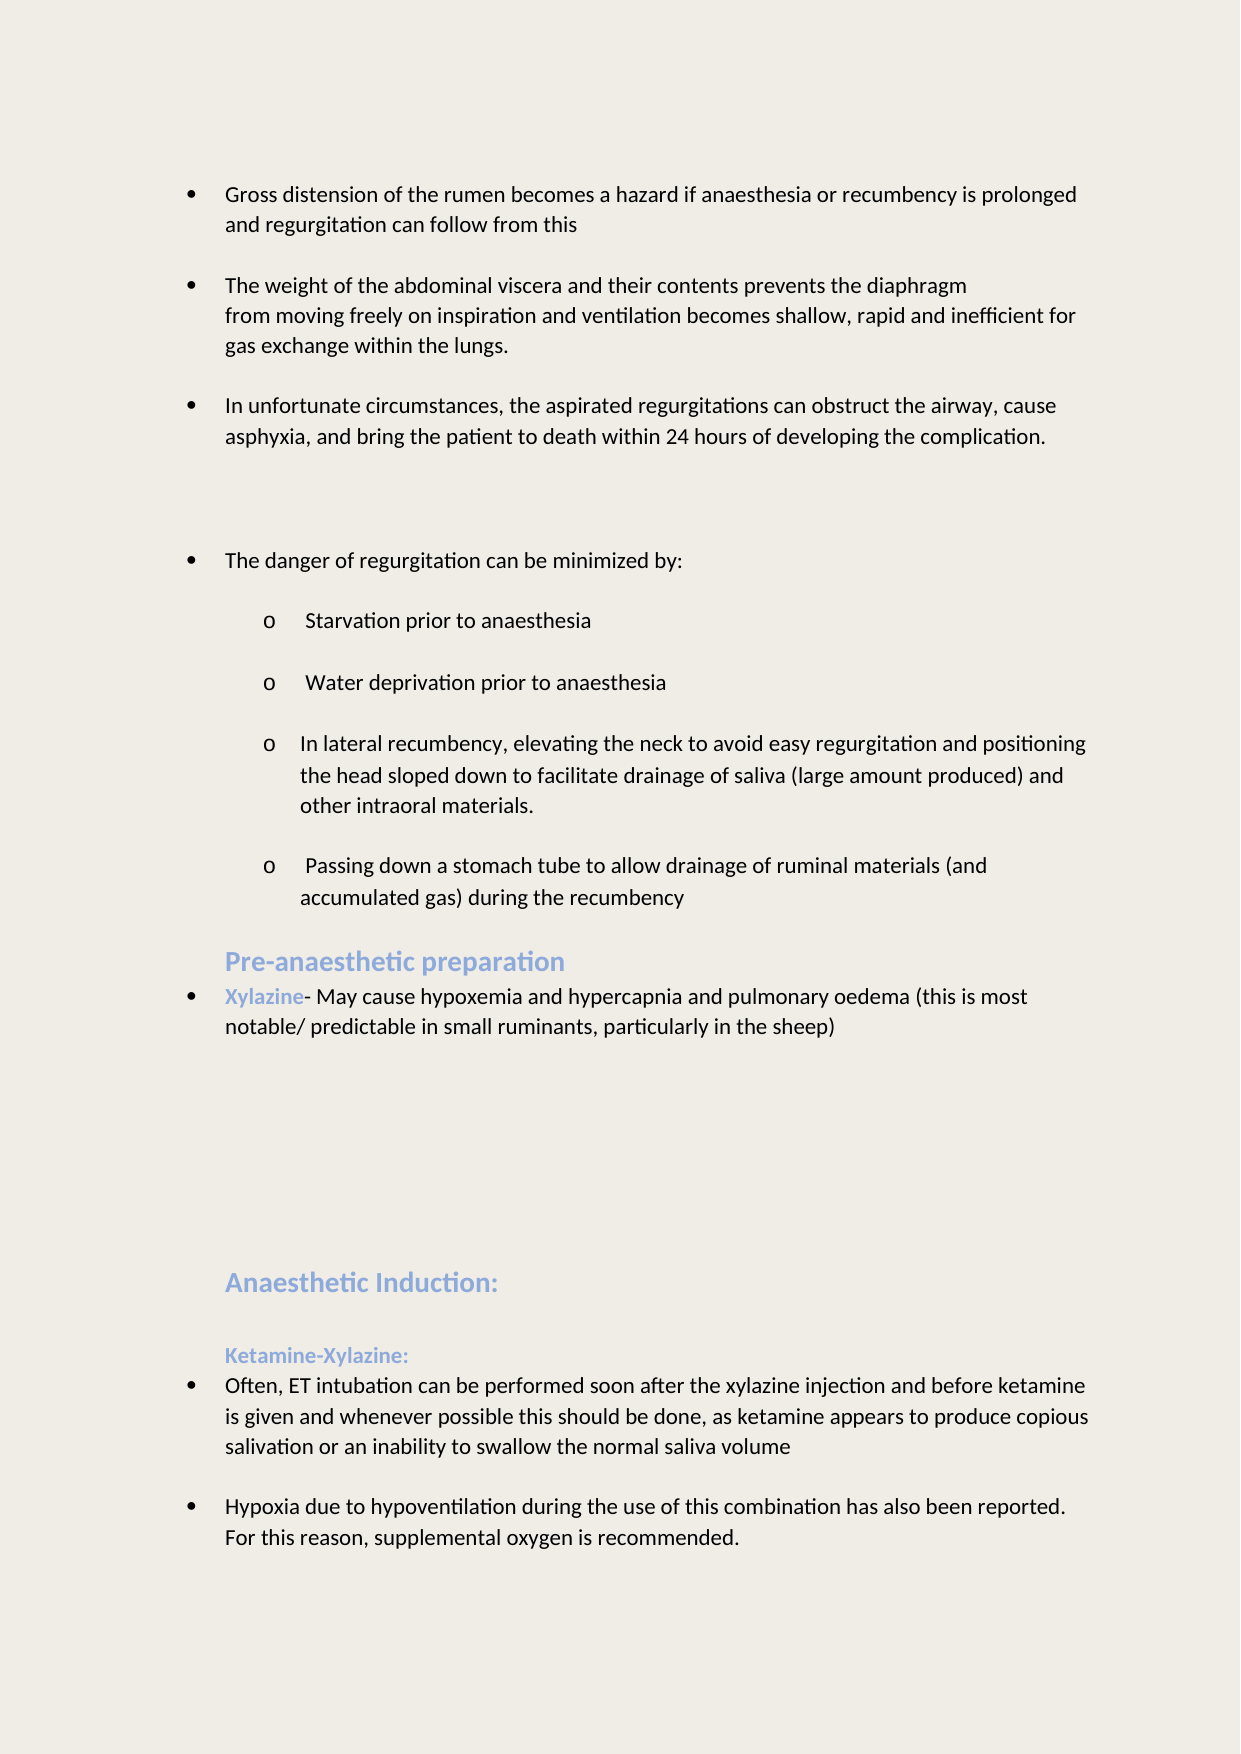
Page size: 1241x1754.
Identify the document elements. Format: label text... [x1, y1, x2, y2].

list Hypoxia due to hypoventilation during the use of this combination has also been reported. For this reason, supplemental oxygen is recommended. [187, 1492, 1090, 1551]
list Gross distension of the rumen becomes a hazard if anaesthesia or recumbency is prolonged [187, 180, 1090, 208]
list gas exchange within the lungs. [225, 331, 1090, 359]
list In lateral recumbency, elevating the neck to avoid easy regurgitation and positioning the head sloped down to facilitate drainage of saliva (large amount produced) and other intraoral materials. [262, 729, 1090, 819]
list Starvation prior to anaesthesia [262, 606, 1090, 635]
list and regurgitation can follow from this [225, 210, 1090, 238]
list Water deprivation prior to anaesthesia [262, 668, 1090, 697]
list Passing down a stomach tube to allow drainage of ruminal materials (and accumulated gas) during the recumbency [262, 852, 1090, 911]
list Ketamine-Xylazine: [225, 1341, 1090, 1369]
list The danger of regurgitation can be minimized by: [187, 546, 1090, 574]
list Pre-anaesthetic preparation [225, 943, 1090, 979]
list from moving freely on inspiration and ventilation becomes shallow, rapid and inefficient for [225, 301, 1090, 329]
list Anaesthetic Induction: [225, 1264, 1090, 1300]
list The weight of the abdominal viscera and their contents prevents the diaphragm [187, 271, 1090, 299]
list In unfortunate circumstances, the aspirated regurgitations can obstruct the airway, cause asphyxia, and bring the patient to death within 24 hours of developing the complication. [187, 392, 1090, 450]
list Xylazine- May cause hypoxemia and hypercapnia and pulmonary oedema (this is most notable/ predictable in small ruminants, particularly in the sheep) [187, 982, 1090, 1040]
list Often, ET intubation can be performed soon after the xylazine injection and before ketamine is given and whenever possible this should be done, as ketamine appears to produce copious salivation or an inability to swallow the normal saliva volume [187, 1372, 1090, 1460]
